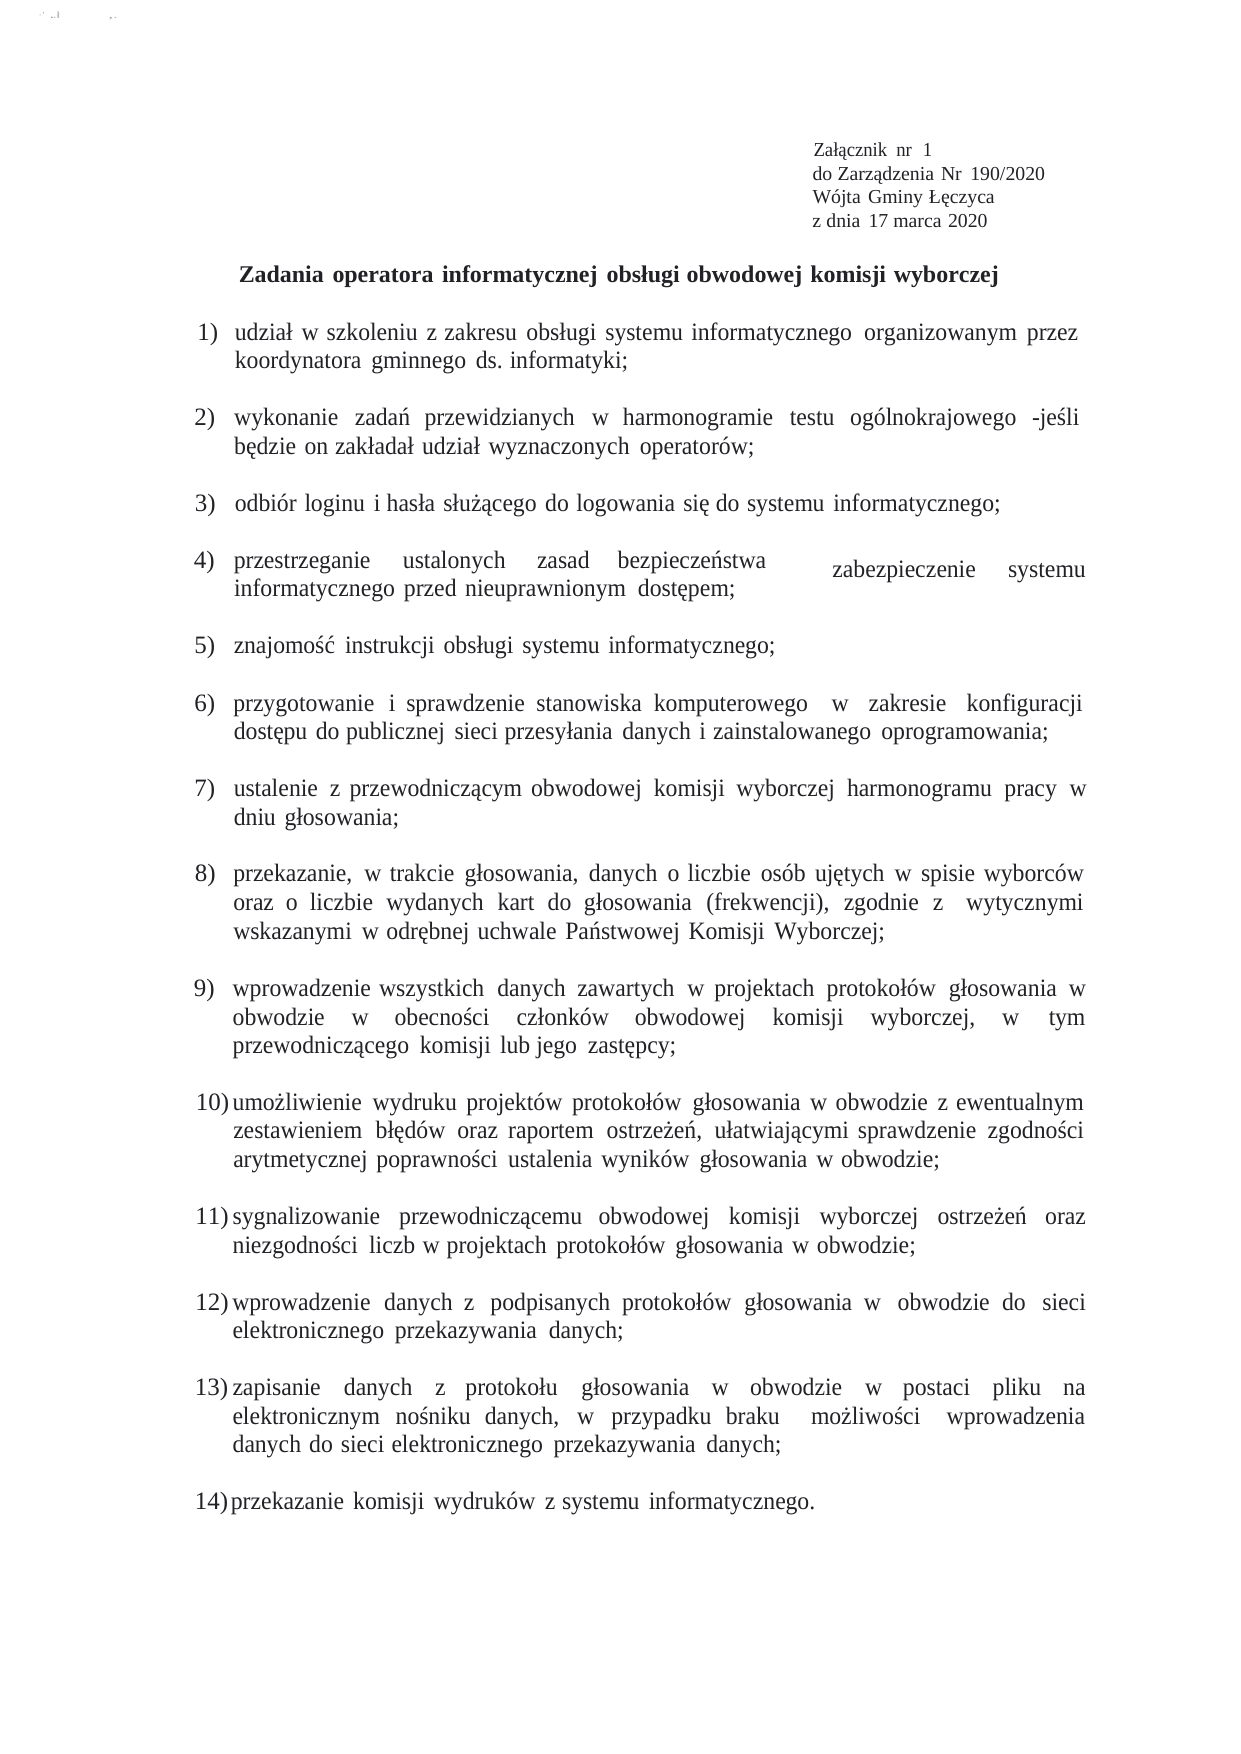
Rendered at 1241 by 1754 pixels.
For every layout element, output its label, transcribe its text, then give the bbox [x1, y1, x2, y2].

text Zadania operatora informatycznej obsługi obwodowej komisji wyborczej [238, 261, 1098, 288]
text Załącznik nr 1 [27, 138, 932, 161]
list zapisanie danych z protokołu głosowania w obwodzie w postaci pliku na elektronicznym nośniku danych, w przypadku braku możliwości wprowadzenia danych do sieci elektronicznego przekazywania danych; [194, 1372, 1086, 1458]
list odbiór loginu i hasła służącego do logowania się do systemu informatycznego; [194, 488, 1098, 517]
list znajomość instrukcji obsługi systemu informatycznego; [194, 631, 1098, 659]
list przekazanie, w trakcie głosowania, danych o liczbie osób ujętych w spisie wyborców oraz o liczbie wydanych kart do głosowania (frekwencji), zgodnie z wytycznymi wskazanymi w odrębnej uchwale Państwowej Komisji Wyborczej; [194, 859, 1084, 944]
list przekazanie komisji wydruków z systemu informatycznego. [194, 1486, 1098, 1515]
text do Zarządzenia Nr 190/2020 Wójta Gminy Łęczyca [812, 162, 1086, 208]
list wprowadzenie danych z podpisanych protokołów głosowania w obwodzie do sieci elektronicznego przekazywania danych; [195, 1288, 1086, 1344]
list przygotowanie i sprawdzenie stanowiska komputerowego w zakresie konfiguracji dostępu do publicznej sieci przesyłania danych i zainstalowanego oprogramowania; [194, 689, 1083, 746]
list ustalenie z przewodniczącym obwodowej komisji wyborczej harmonogramu pracy w dniu głosowania; [194, 774, 1086, 831]
list wprowadzenie wszystkich danych zawartych w projektach protokołów głosowania w obwodzie w obecności członków obwodowej komisji wyborczej, w tym przewodniczącego komisji lub jego zastępcy; [194, 974, 1086, 1059]
list przestrzeganie ustalonych zasad bezpieczeństwa informatycznego przed nieuprawnionym dostępem; [193, 546, 768, 603]
text z dnia 17 marca 2020 [27, 209, 987, 232]
list wykonanie zadań przewidzianych w harmonogramie testu ogólnokrajowego -jeśli będzie on zakładał udział wyznaczonych operatorów; [194, 403, 1087, 460]
list umożliwienie wydruku projektów protokołów głosowania w obwodzie z ewentualnym zestawieniem błędów oraz raportem ostrzeżeń, ułatwiającymi sprawdzenie zgodności arytmetycznej poprawności ustalenia wyników głosowania w obwodzie; [196, 1087, 1084, 1173]
text zabezpieczenie systemu [832, 554, 1098, 582]
list sygnalizowanie przewodniczącemu obwodowej komisji wyborczej ostrzeżeń oraz niezgodności liczb w projektach protokołów głosowania w obwodzie; [195, 1201, 1086, 1259]
list udział w szkoleniu z zakresu obsługi systemu informatycznego organizowanym przez koordynatora gminnego ds. informatyki; [197, 317, 1086, 374]
